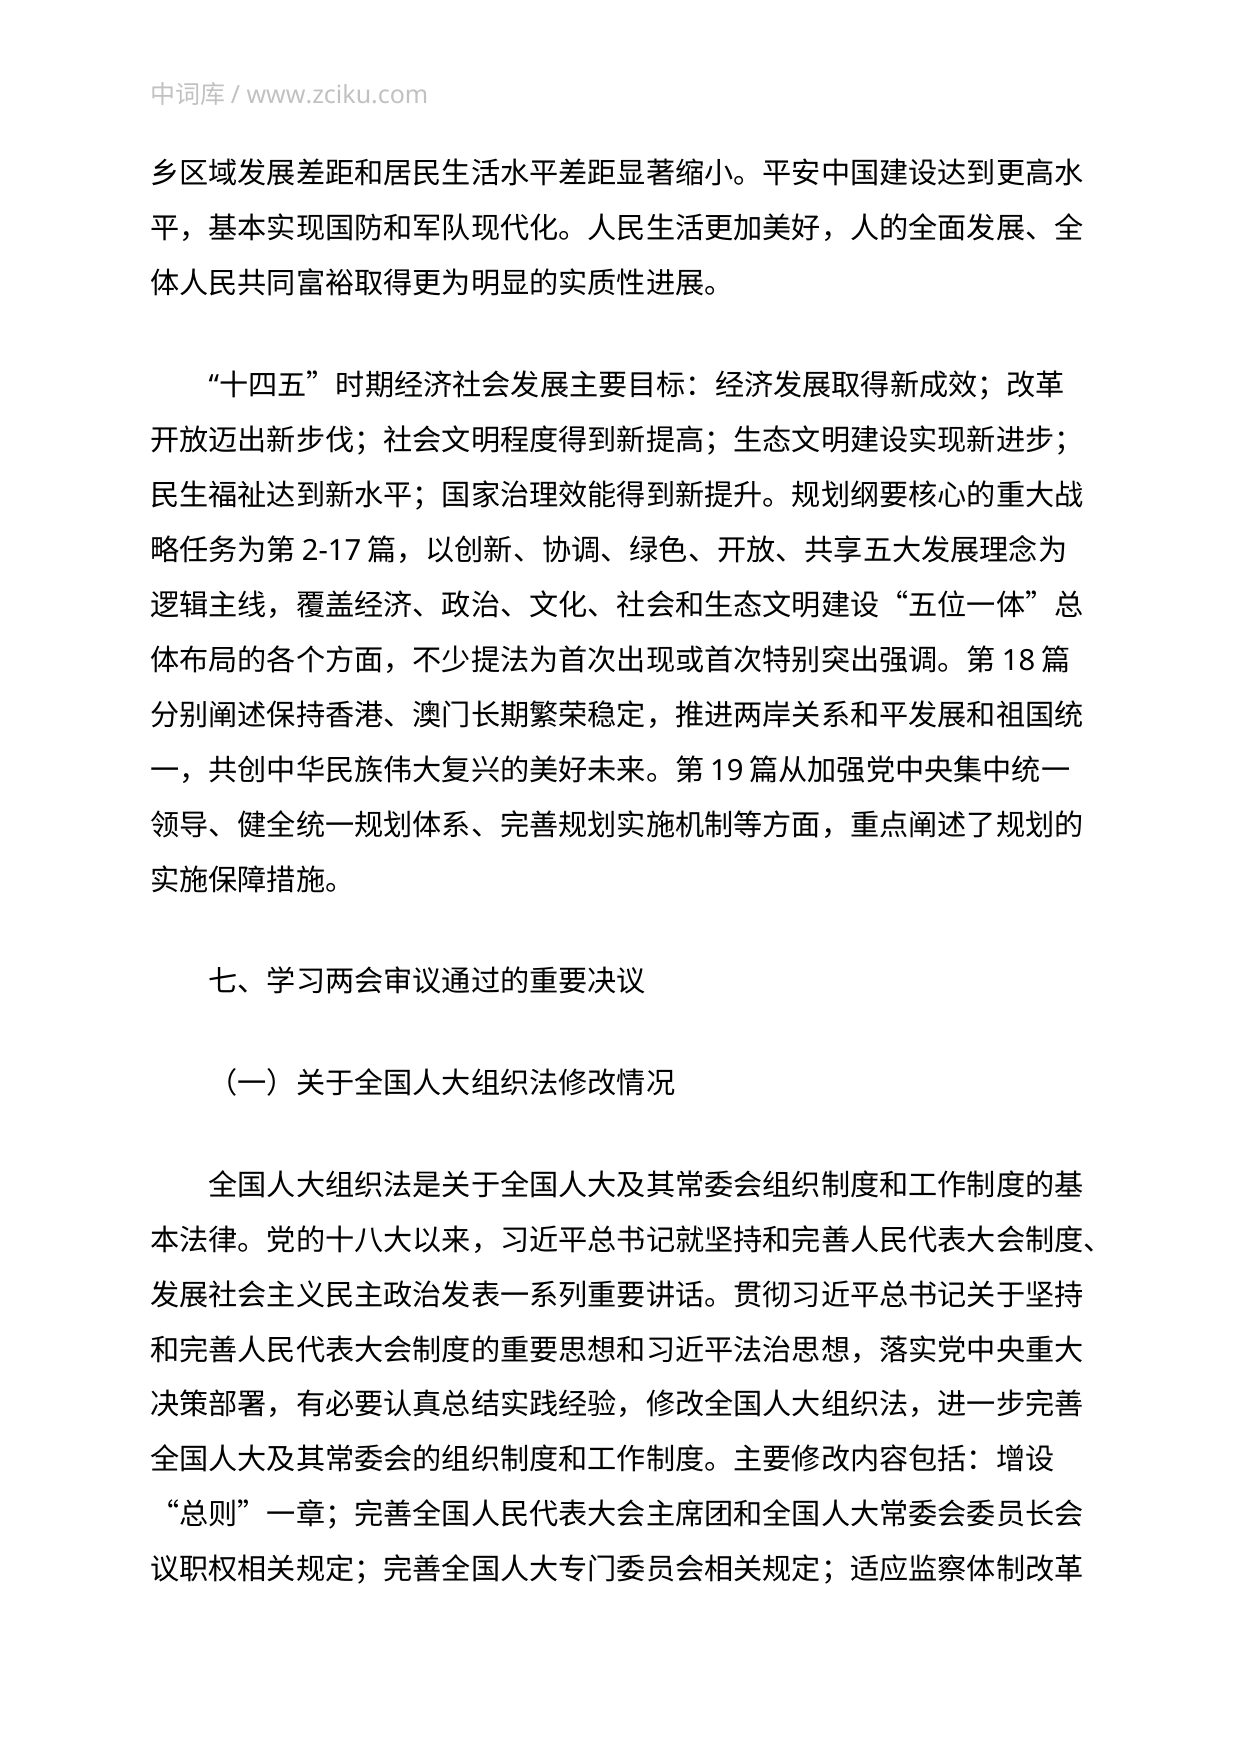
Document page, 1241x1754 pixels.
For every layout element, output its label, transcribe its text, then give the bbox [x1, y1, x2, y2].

text “十四五”时期经济社会发展主要目标：经济发展取得新成效；改革开放迈出新步伐；社会文明程度得到新提高；生态文明建设实现新进步；民生福祉达到新水平；国家治理效能得到新提升。规划纲要核心的重大战略任务为第2-17篇，以创新、协调、绿色、开放、共享五大发展理念为逻辑主线，覆盖经济、政治、文化、社会和生态文明建设“五位一体”总体布局的各个方面，不少提法为首次出现或首次特别突出强调。第18篇分别阐述保持香港、澳门长期繁荣稳定，推进两岸关系和平发展和祖国统一，共创中华民族伟大复兴的美好未来。第19篇从加强党中央集中统一领导、健全统一规划体系、完善规划实施机制等方面，重点阐述了规划的实施保障措施。 [150, 362, 1090, 898]
text （一）关于全国人大组织法修改情况 [150, 1059, 1090, 1102]
text 七、学习两会审议通过的重要决议 [150, 958, 1090, 1000]
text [150, 150, 1090, 302]
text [150, 1161, 1090, 1588]
